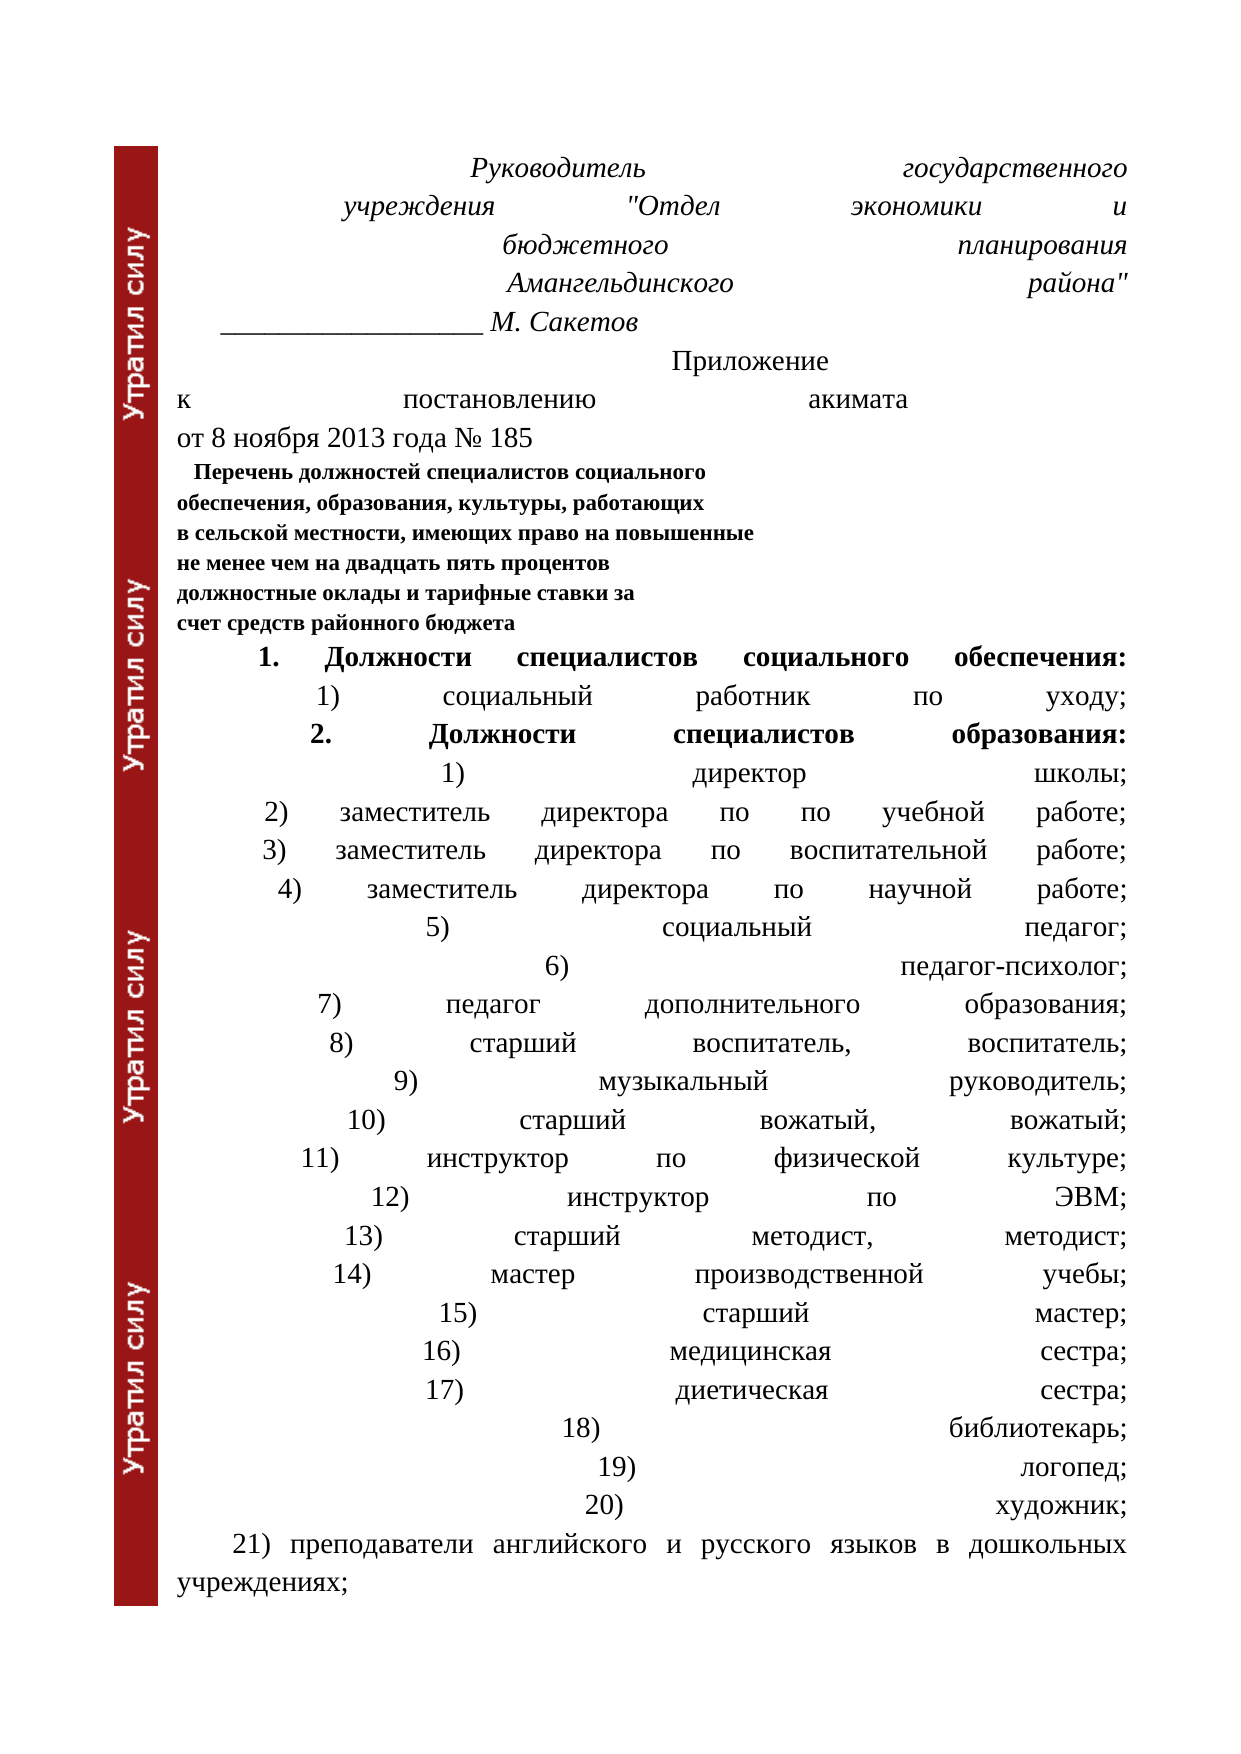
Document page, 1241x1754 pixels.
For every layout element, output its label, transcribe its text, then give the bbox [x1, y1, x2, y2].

text Приложение к постановлению акимата от 8 ноября 2013 года № 185 [112, 343, 1128, 453]
picture [114, 453, 158, 458]
picture [114, 1598, 158, 1606]
text Руководитель государственного учреждения "Отдел экономики и бюджетного планирования Амангельдинского района" __________________ М. Сакетов [112, 150, 1128, 338]
picture [114, 338, 158, 343]
text Перечень должностей специалистов социального обеспечения, образования, культуры, работающих в сельской местности, имеющих право на повышенные не менее чем на двадцать пять процентов должностные оклады и тарифные ставки за счет средств районного бюджета [112, 458, 1128, 636]
picture [114, 146, 158, 150]
